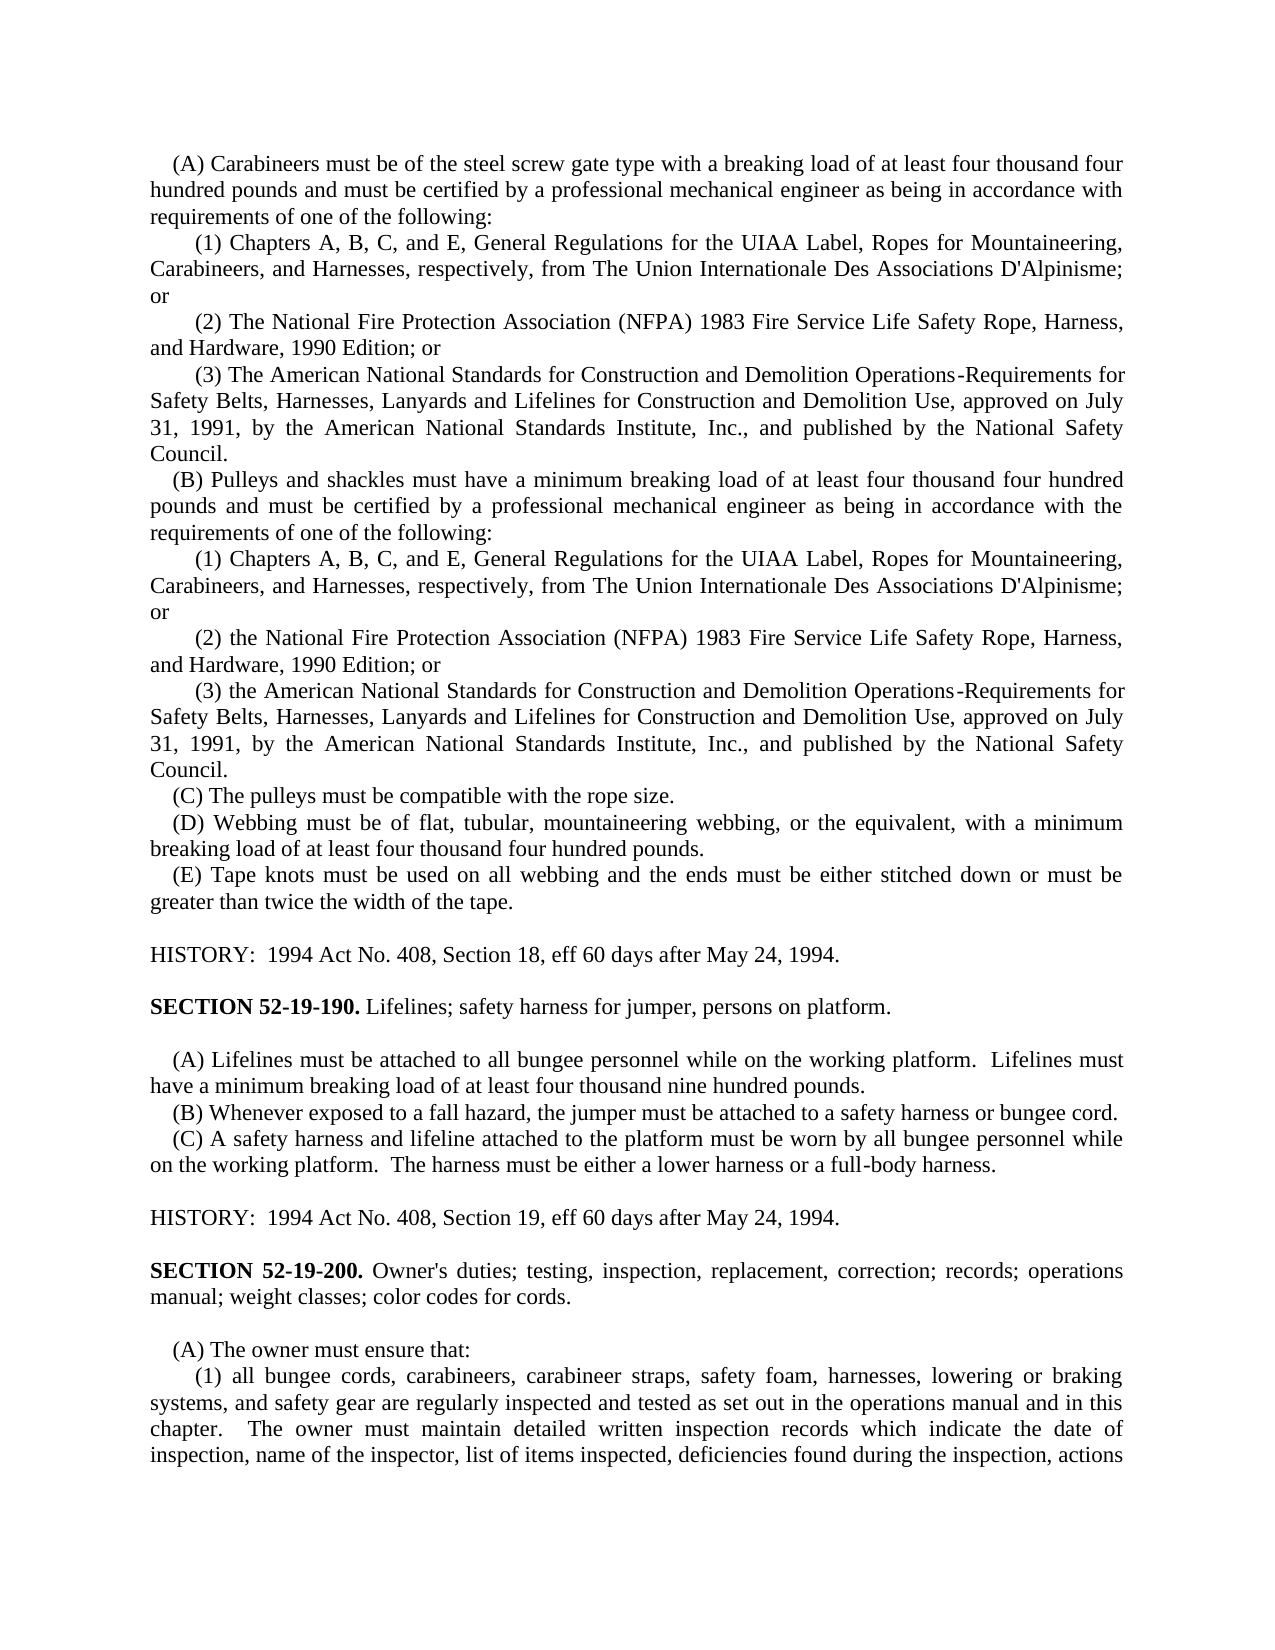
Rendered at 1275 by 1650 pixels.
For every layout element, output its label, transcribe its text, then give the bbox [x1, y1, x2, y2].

text (A) Lifelines must be attached to all bungee personnel while on the working platform. Lifelines must have a minimum breaking load of at least four thousand nine hundred pounds. [150, 1046, 1125, 1099]
text (C) A safety harness and lifeline attached to the platform must be worn by all bungee personnel while on the working platform. The harness must be either a lower harness or a full-body harness. [150, 1125, 1125, 1178]
text (A) Carabineers must be of the steel screw gate type with a breaking load of at least four thousand four hundred pounds and must be certified by a professional mechanical engineer as being in accordance with requirements of one of the following: [150, 150, 1125, 229]
text (3) The American National Standards for Construction and Demolition Operations-Requirements for Safety Belts, Harnesses, Lanyards and Lifelines for Construction and Demolition Use, approved on July 31, 1991, by the American National Standards Institute, Inc., and published by the National Safety Council. [150, 361, 1125, 466]
text (E) Tape knots must be used on all webbing and the ends must be either stitched down or must be greater than twice the width of the tape. [150, 862, 1125, 914]
text (B) Pulleys and shackles must have a minimum breaking load of at least four thousand four hundred pounds and must be certified by a professional mechanical engineer as being in accordance with the requirements of one of the following: [150, 466, 1125, 545]
text (C) The pulleys must be compatible with the rope size. [150, 782, 1125, 809]
text HISTORY: 1994 Act No. 408, Section 19, eff 60 days after May 24, 1994. [150, 1204, 1125, 1231]
text HISTORY: 1994 Act No. 408, Section 18, eff 60 days after May 24, 1994. [150, 941, 1125, 967]
text (2) The National Fire Protection Association (NFPA) 1983 Fire Service Life Safety Rope, Harness, and Hardware, 1990 Edition; or [150, 308, 1125, 361]
text SECTION 52-19-190. Lifelines; safety harness for jumper, persons on platform. [150, 993, 1125, 1020]
text SECTION 52-19-200. Owner's duties; testing, inspection, replacement, correction; records; operations manual; weight classes; color codes for cords. [150, 1257, 1125, 1309]
text (A) The owner must ensure that: [150, 1336, 1125, 1362]
text (1) Chapters A, B, C, and E, General Regulations for the UIAA Label, Ropes for Mountaineering, Carabineers, and Harnesses, respectively, from The Union Internationale Des Associations D'Alpinisme; or [150, 545, 1125, 624]
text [150, 1362, 1125, 1468]
text (B) Whenever exposed to a fall hazard, the jumper must be attached to a safety harness or bungee cord. [150, 1099, 1125, 1125]
text (3) the American National Standards for Construction and Demolition Operations-Requirements for Safety Belts, Harnesses, Lanyards and Lifelines for Construction and Demolition Use, approved on July 31, 1991, by the American National Standards Institute, Inc., and published by the National Safety Council. [150, 677, 1125, 782]
text (2) the National Fire Protection Association (NFPA) 1983 Fire Service Life Safety Rope, Harness, and Hardware, 1990 Edition; or [150, 624, 1125, 677]
text (D) Webbing must be of flat, tubular, mountaineering webbing, or the equivalent, with a minimum breaking load of at least four thousand four hundred pounds. [150, 809, 1125, 862]
text (1) Chapters A, B, C, and E, General Regulations for the UIAA Label, Ropes for Mountaineering, Carabineers, and Harnesses, respectively, from The Union Internationale Des Associations D'Alpinisme; or [150, 229, 1125, 308]
